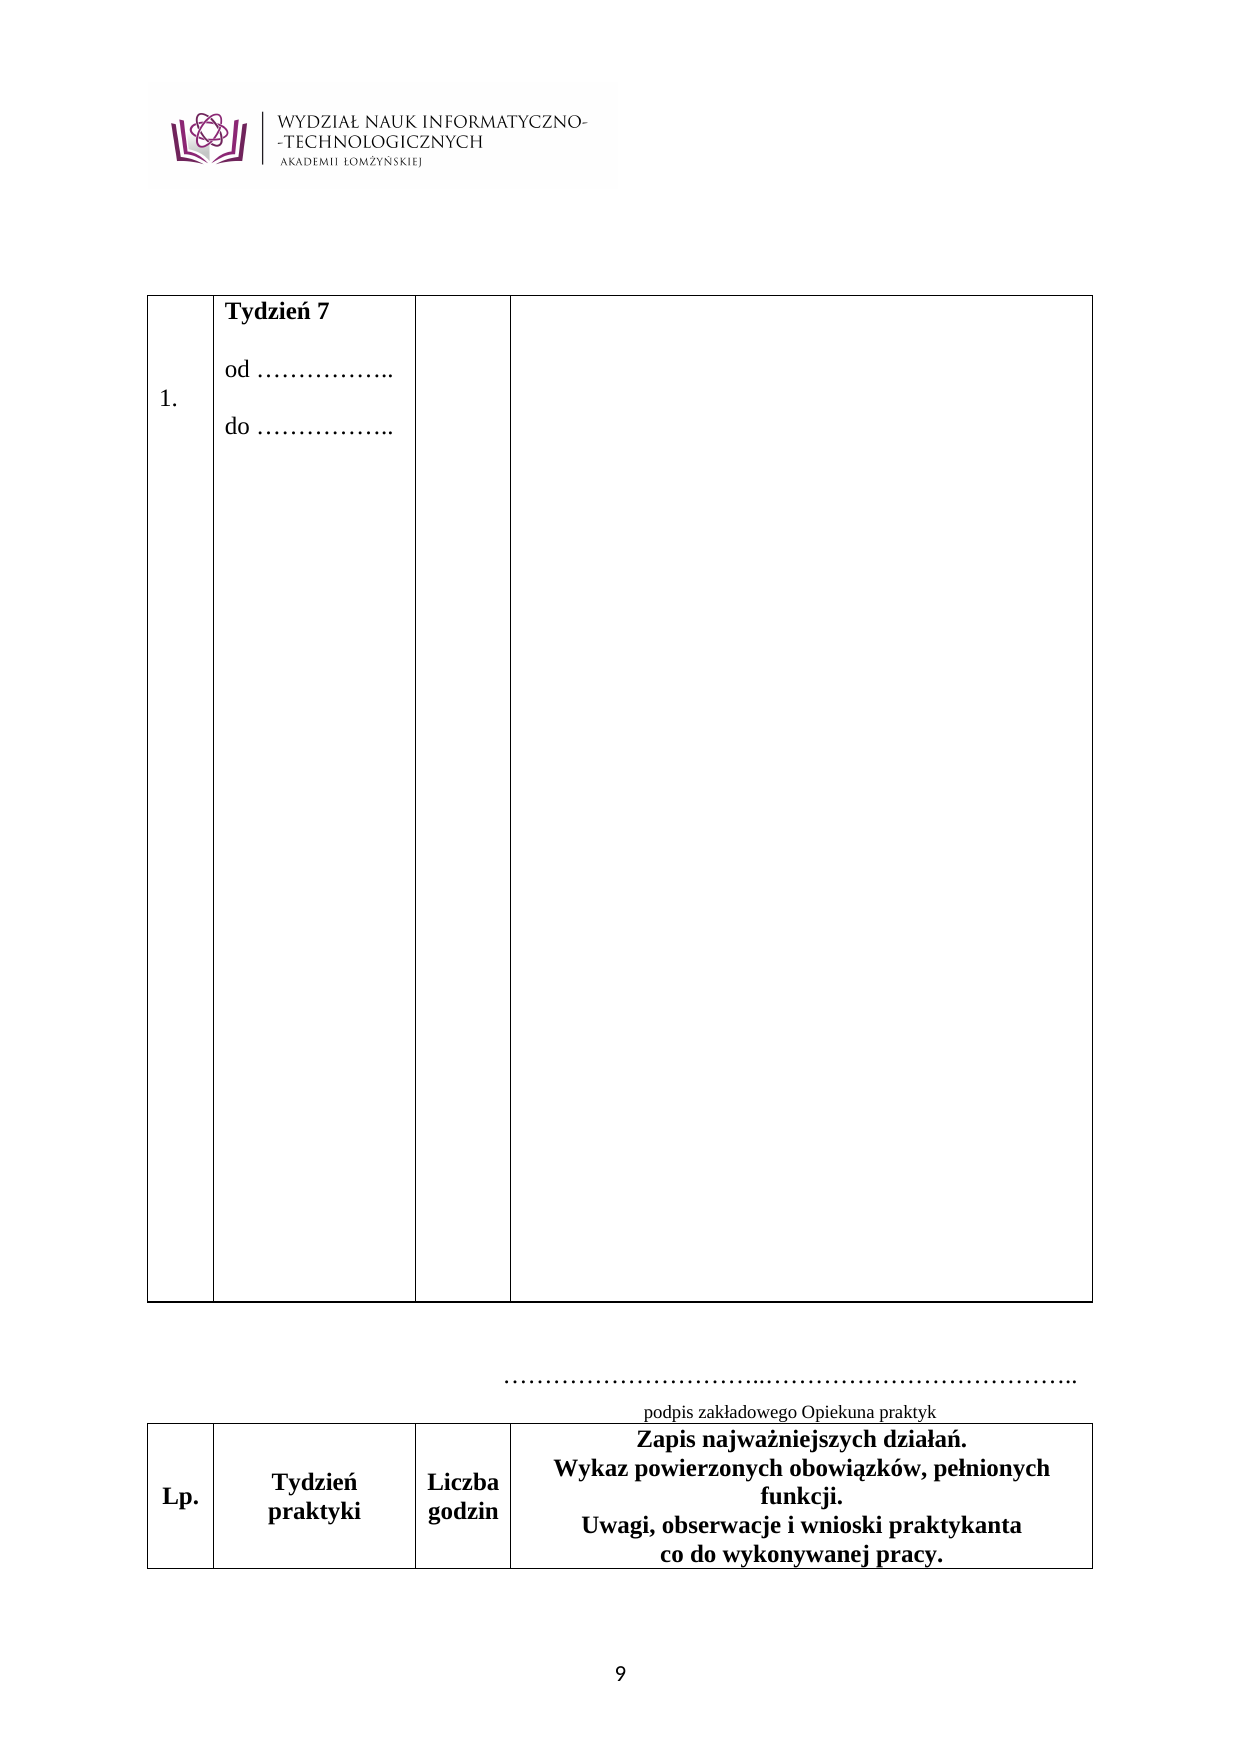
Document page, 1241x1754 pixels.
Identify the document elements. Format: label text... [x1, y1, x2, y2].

text …………………………..……………………………….. [487, 1360, 1093, 1389]
picture [147, 82, 618, 189]
table_header Tydzień praktyki [214, 1424, 415, 1568]
table_cell [416, 296, 510, 1301]
table_cell [511, 296, 1092, 1301]
table_cell Tydzień 7 od …………….. do …………….. [214, 296, 415, 1301]
table_header Liczba godzin [416, 1424, 510, 1568]
table_cell 1. [148, 296, 213, 1301]
table_header Lp. [148, 1424, 213, 1568]
text podpis zakładowego Opiekuna praktyk [487, 1401, 1093, 1423]
table_header Zapis najważniejszych działań. Wykaz powierzonych obowiązków, pełnionych funkcji. Uwagi, obserwacje i wnioski praktykanta co do wykonywanej pracy. [511, 1424, 1092, 1568]
